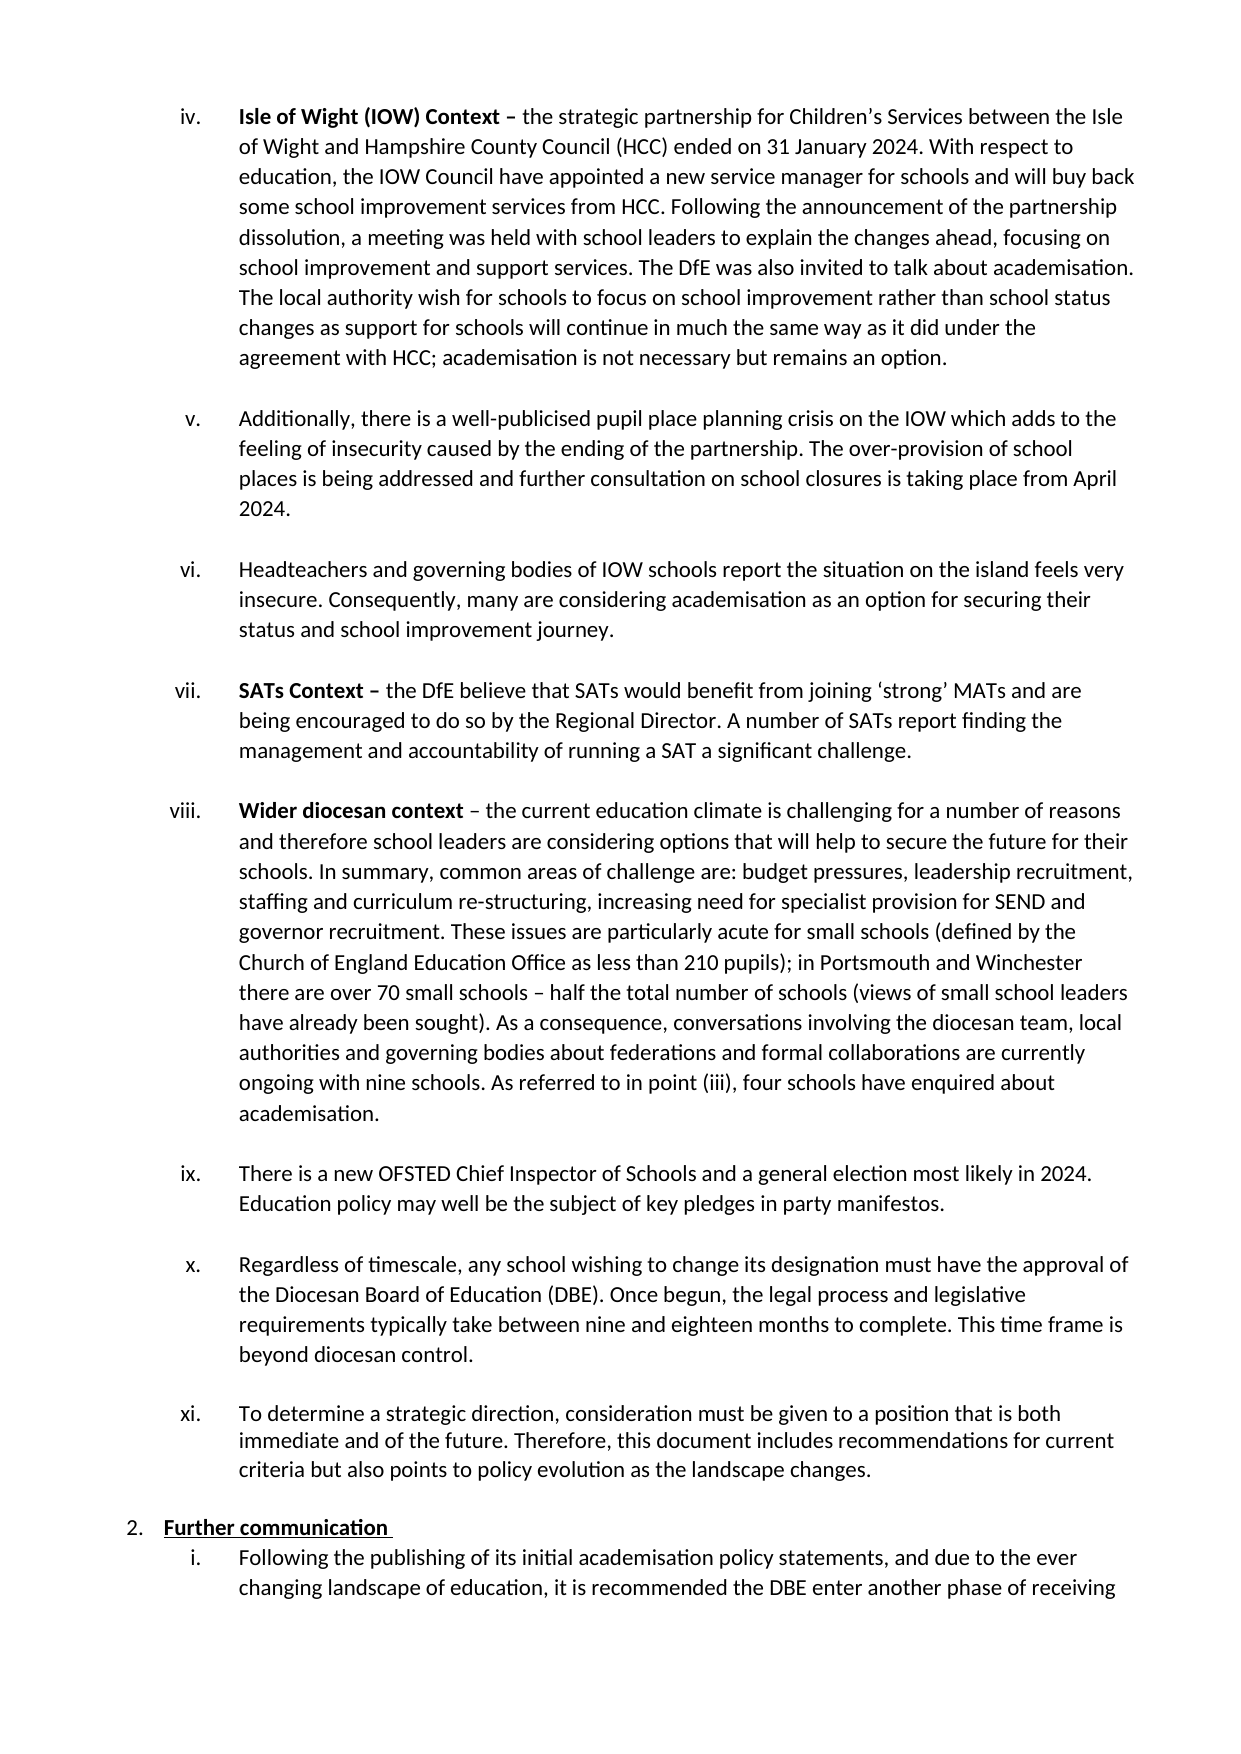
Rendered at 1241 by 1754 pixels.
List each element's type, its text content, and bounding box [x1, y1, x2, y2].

list Wider diocesan context – the current education climate is challenging for a number of reasons and therefore school leaders are considering options that will help to secure the future for their schools. In summary, common areas of challenge are: budget pressures, leadership recruitment, staffing and curriculum re-structuring, increasing need for specialist provision for SEND and governor recruitment. These issues are particularly acute for small schools (defined by the Church of England Education Office as less than 210 pupils); in Portsmouth and Winchester there are over 70 small schools – half the total number of schools (views of small school leaders have already been sought). As a consequence, conversations involving the diocesan team, local authorities and governing bodies about federations and formal collaborations are currently ongoing with nine schools. As referred to in point (iii), four schools have enquired about academisation. [201, 797, 1137, 1127]
list SATs Context – the DfE believe that SATs would benefit from joining ‘strong’ MATs and are being encouraged to do so by the Regional Director. A number of SATs report finding the management and accountability of running a SAT a significant challenge. [201, 676, 1137, 764]
list Additionally, there is a well-publicised pupil place planning crisis on the IOW which adds to the feeling of insecurity caused by the ending of the partnership. The over-provision of school places is being addressed and further consultation on school closures is taking place from April 2024. [201, 404, 1137, 523]
list Headteachers and governing bodies of IOW schools report the situation on the island feels very insecure. Consequently, many are considering academisation as an option for securing their status and school improvement journey. [201, 555, 1137, 643]
list There is a new OFSTED Chief Inspector of Schools and a general election most likely in 2024. Education policy may well be the subject of key pledges in party manifestos. [201, 1159, 1137, 1217]
list Regardless of timescale, any school wishing to change its designation must have the approval of the Diocesan Board of Education (DBE). Once begun, the legal process and legislative requirements typically take between nine and eighteen months to complete. This time frame is beyond diocesan control. [201, 1250, 1137, 1368]
list To determine a strategic direction, consideration must be given to a position that is both immediate and of the future. Therefore, this document includes recommendations for current criteria but also points to policy evolution as the landscape changes. [201, 1399, 1137, 1483]
list Further communication [126, 1513, 1137, 1541]
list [201, 1543, 1137, 1601]
list Isle of Wight (IOW) Context – the strategic partnership for Children’s Services between the Isle of Wight and Hampshire County Council (HCC) ended on 31 January 2024. With respect to education, the IOW Council have appointed a new service manager for schools and will buy back some school improvement services from HCC. Following the announcement of the partnership dissolution, a meeting was held with school leaders to explain the changes ahead, focusing on school improvement and support services. The DfE was also invited to talk about academisation. The local authority wish for schools to focus on school improvement rather than school status changes as support for schools will continue in much the same way as it did under the agreement with HCC; academisation is not necessary but remains an option. [201, 102, 1137, 372]
